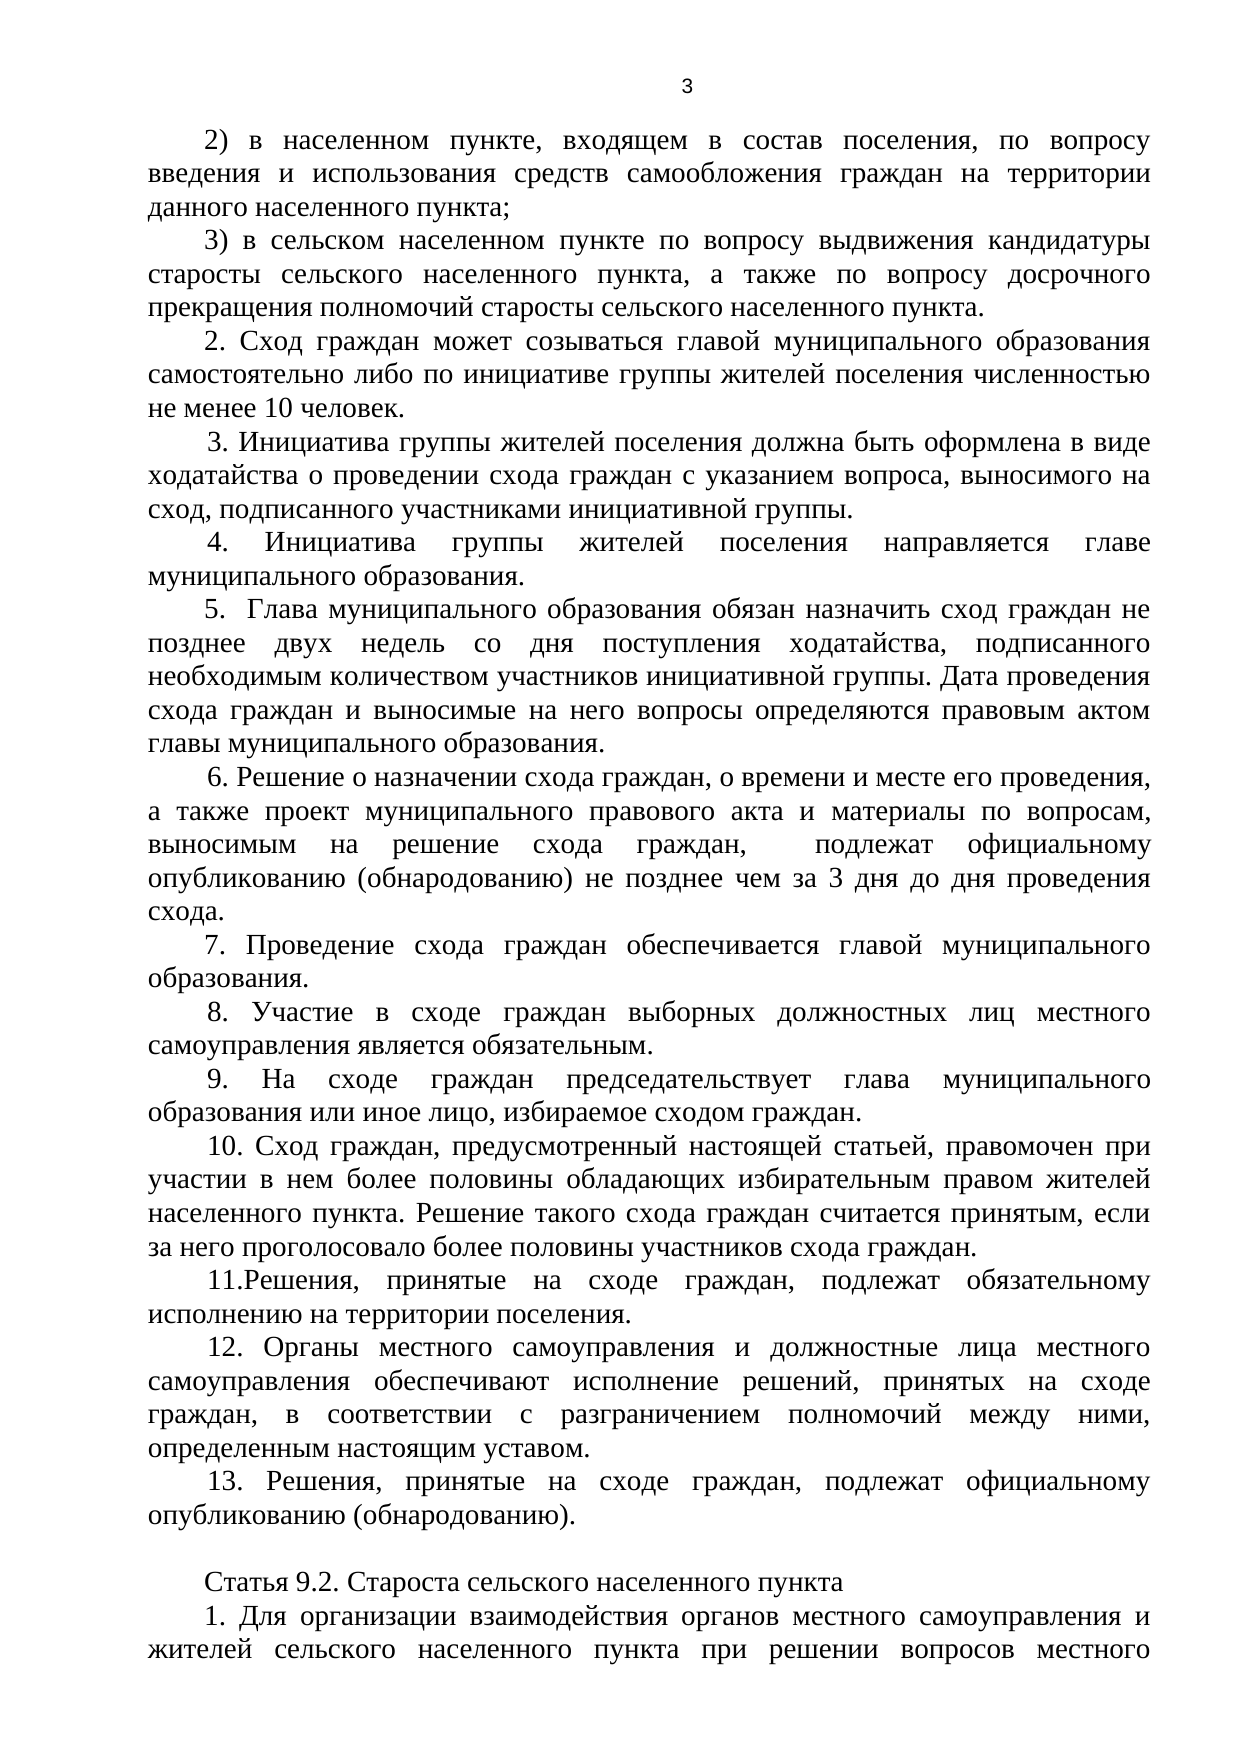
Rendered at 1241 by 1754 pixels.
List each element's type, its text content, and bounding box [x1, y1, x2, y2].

text 3. Инициатива группы жителей поселения должна быть оформлена в виде ходатайства о проведении схода граждан с указанием вопроса, выносимого на сход, подписанного участниками инициативной группы. [148, 424, 1152, 524]
text 11.Решения, принятые на сходе граждан, подлежат обязательному исполнению на территории поселения. [148, 1262, 1152, 1329]
text 5. Глава муниципального образования обязан назначить сход граждан не позднее двух недель со дня поступления ходатайства, подписанного необходимым количеством участников инициативной группы. Дата проведения схода граждан и выносимые на него вопросы определяются правовым актом главы муниципального образования. [148, 591, 1152, 759]
text 2) в населенном пункте, входящем в состав поселения, по вопросу введения и использования средств самообложения граждан на территории данного населенного пункта; [148, 122, 1152, 222]
text 10. Сход граждан, предусмотренный настоящей статьей, правомочен при участии в нем более половины обладающих избирательным правом жителей населенного пункта. Решение такого схода граждан считается принятым, если за него проголосовало более половины участников схода граждан. [148, 1128, 1152, 1262]
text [148, 1598, 1152, 1665]
text 2. Сход граждан может созываться главой муниципального образования самостоятельно либо по инициативе группы жителей поселения численностью не менее 10 человек. [148, 323, 1152, 424]
text 13. Решения, принятые на сходе граждан, подлежат официальному опубликованию (обнародованию). [148, 1463, 1152, 1531]
text 8. Участие в сходе граждан выборных должностных лиц местного самоуправления является обязательным. [148, 994, 1152, 1061]
text 6. Решение о назначении схода граждан, о времени и месте его проведения, а также проект муниципального правового акта и материалы по вопросам, выносимым на решение схода граждан, подлежат официальному опубликованию (обнародованию) не позднее чем за 3 дня до дня проведения схода. [148, 759, 1152, 927]
text 4. Инициатива группы жителей поселения направляется главе муниципального образования. [148, 524, 1152, 591]
text 12. Органы местного самоуправления и должностные лица местного самоуправления обеспечивают исполнение решений, принятых на сходе граждан, в соответствии с разграничением полномочий между ними, определенным настоящим уставом. [148, 1329, 1152, 1463]
text 9. На сходе граждан председательствует глава муниципального образования или иное лицо, избираемое сходом граждан. [148, 1061, 1152, 1128]
text 7. Проведение схода граждан обеспечивается главой муниципального образования. [148, 927, 1152, 994]
text Статья 9.2. Староста сельского населенного пункта [148, 1564, 1152, 1598]
text 3) в сельском населенном пункте по вопросу выдвижения кандидатуры старосты сельского населенного пункта, а также по вопросу досрочного прекращения полномочий старосты сельского населенного пункта. [148, 222, 1152, 323]
